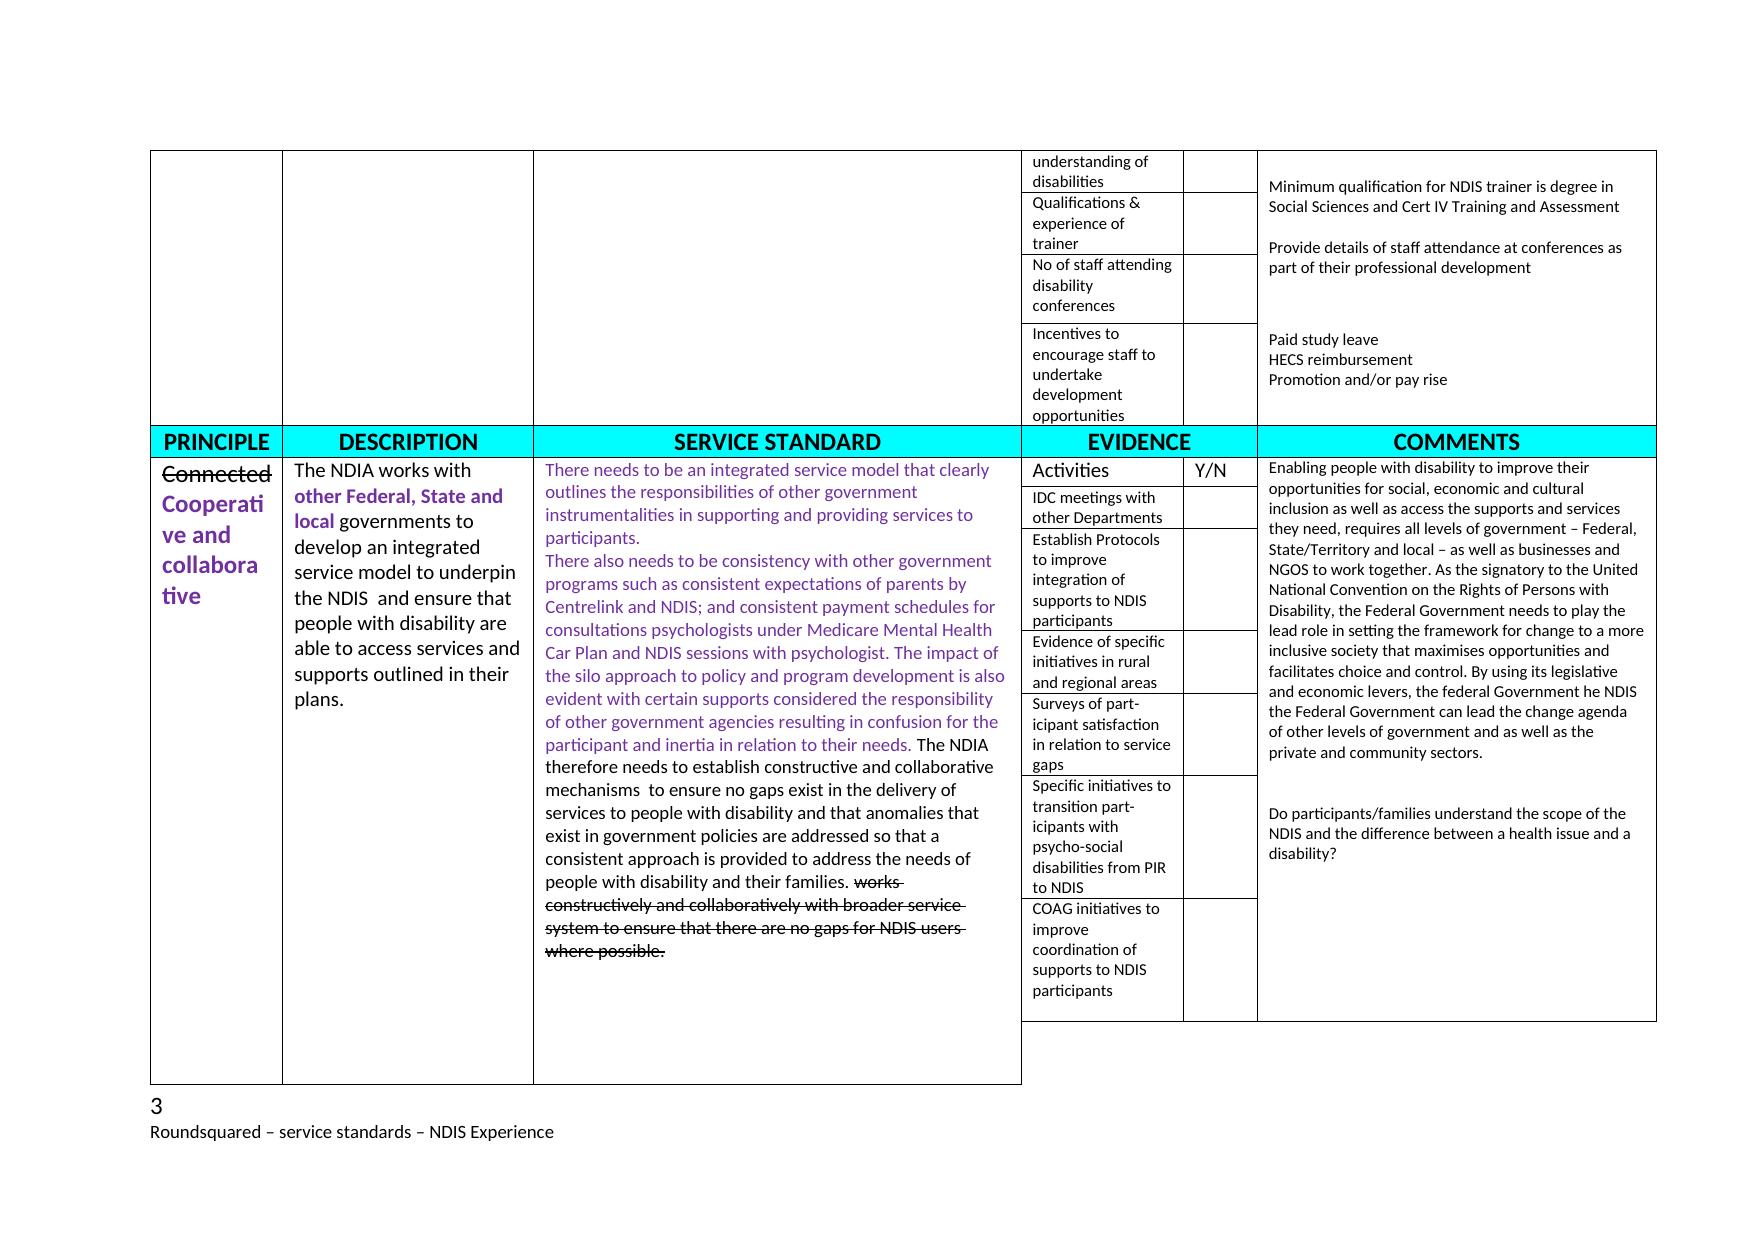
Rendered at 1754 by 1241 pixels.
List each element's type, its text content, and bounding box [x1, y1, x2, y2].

table_cell [1184, 529, 1257, 630]
table_cell Evidence of specific initiatives in rural and regional areas [1022, 631, 1183, 692]
table_cell Y/N [1184, 458, 1257, 486]
table_cell Activities [1022, 458, 1183, 486]
table_cell [1184, 899, 1257, 1021]
table_cell Qualifications & experience of trainer [1022, 193, 1183, 254]
table_cell [1184, 776, 1257, 898]
table_cell COAG initiatives to improve coordination of supports to NDIS participants [1022, 899, 1183, 1021]
table_cell [1184, 193, 1257, 254]
table_cell Incentives to encourage staff to undertake development opportunities [1022, 324, 1183, 425]
table_cell SERVICE STANDARD [534, 426, 1021, 457]
table_cell [1184, 487, 1257, 528]
table_cell [1184, 324, 1257, 425]
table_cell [1022, 151, 1183, 192]
table_cell Connected Cooperative and collaborative [151, 458, 282, 1084]
table_cell [1184, 255, 1257, 322]
table_cell EVIDENCE [1022, 426, 1257, 457]
table_cell No of staff attending disability conferences [1022, 255, 1183, 322]
table_cell Enabling people with disability to improve their opportunities for social, economic and cultural inclusion as well as access the supports and services they need, requires all levels of government – Federal, State/Territory and local – as well as businesses and NGOS to work together. As the signatory to the United National Convention on the Rights of Persons with Disability, the Federal Government needs to play the lead role in setting the framework for change to a more inclusive society that maximises opportunities and facilitates choice and control. By using its legislative and economic levers, the federal Government he NDIS the Federal Government can lead the change agenda of other levels of government and as well as the private and community sectors. Do participants/families understand the scope of the NDIS and the difference between a health issue and a disability? [1258, 458, 1656, 1021]
table_cell DESCRIPTION [283, 426, 533, 457]
table_cell Specific initiatives to transition part-icipants with psycho-social disabilities from PIR to NDIS [1022, 776, 1183, 898]
table_cell PRINCIPLE [151, 426, 282, 457]
table_cell Establish Protocols to improve integration of supports to NDIS participants [1022, 529, 1183, 630]
table_cell [1184, 694, 1257, 775]
table_cell IDC meetings with other Departments [1022, 487, 1183, 528]
table_cell [1184, 631, 1257, 692]
table_cell The NDIA works with other Federal, State and local governments to develop an integrated service model to underpin the NDIS and ensure that people with disability are able to access services and supports outlined in their plans. [283, 458, 533, 1084]
table_cell There needs to be an integrated service model that clearly outlines the responsibilities of other government instrumentalities in supporting and providing services to participants. There also needs to be consistency with other government programs such as consistent expectations of parents by Centrelink and NDIS; and consistent payment schedules for consultations psychologists under Medicare Mental Health Car Plan and NDIS sessions with psychologist. The impact of the silo approach to policy and program development is also evident with certain supports considered the responsibility of other government agencies resulting in confusion for the participant and inertia in relation to their needs. The NDIA therefore needs to establish constructive and collaborative mechanisms to ensure no gaps exist in the delivery of services to people with disability and that anomalies that exist in government policies are addressed so that a consistent approach is provided to address the needs of people with disability and their families. works constructively and collaboratively with broader service system to ensure that there are no gaps for NDIS users where possible. [534, 458, 1021, 1084]
table_cell COMMENTS [1258, 426, 1656, 457]
table_cell Surveys of part-icipant satisfaction in relation to service gaps [1022, 694, 1183, 775]
table_cell [1184, 151, 1257, 192]
